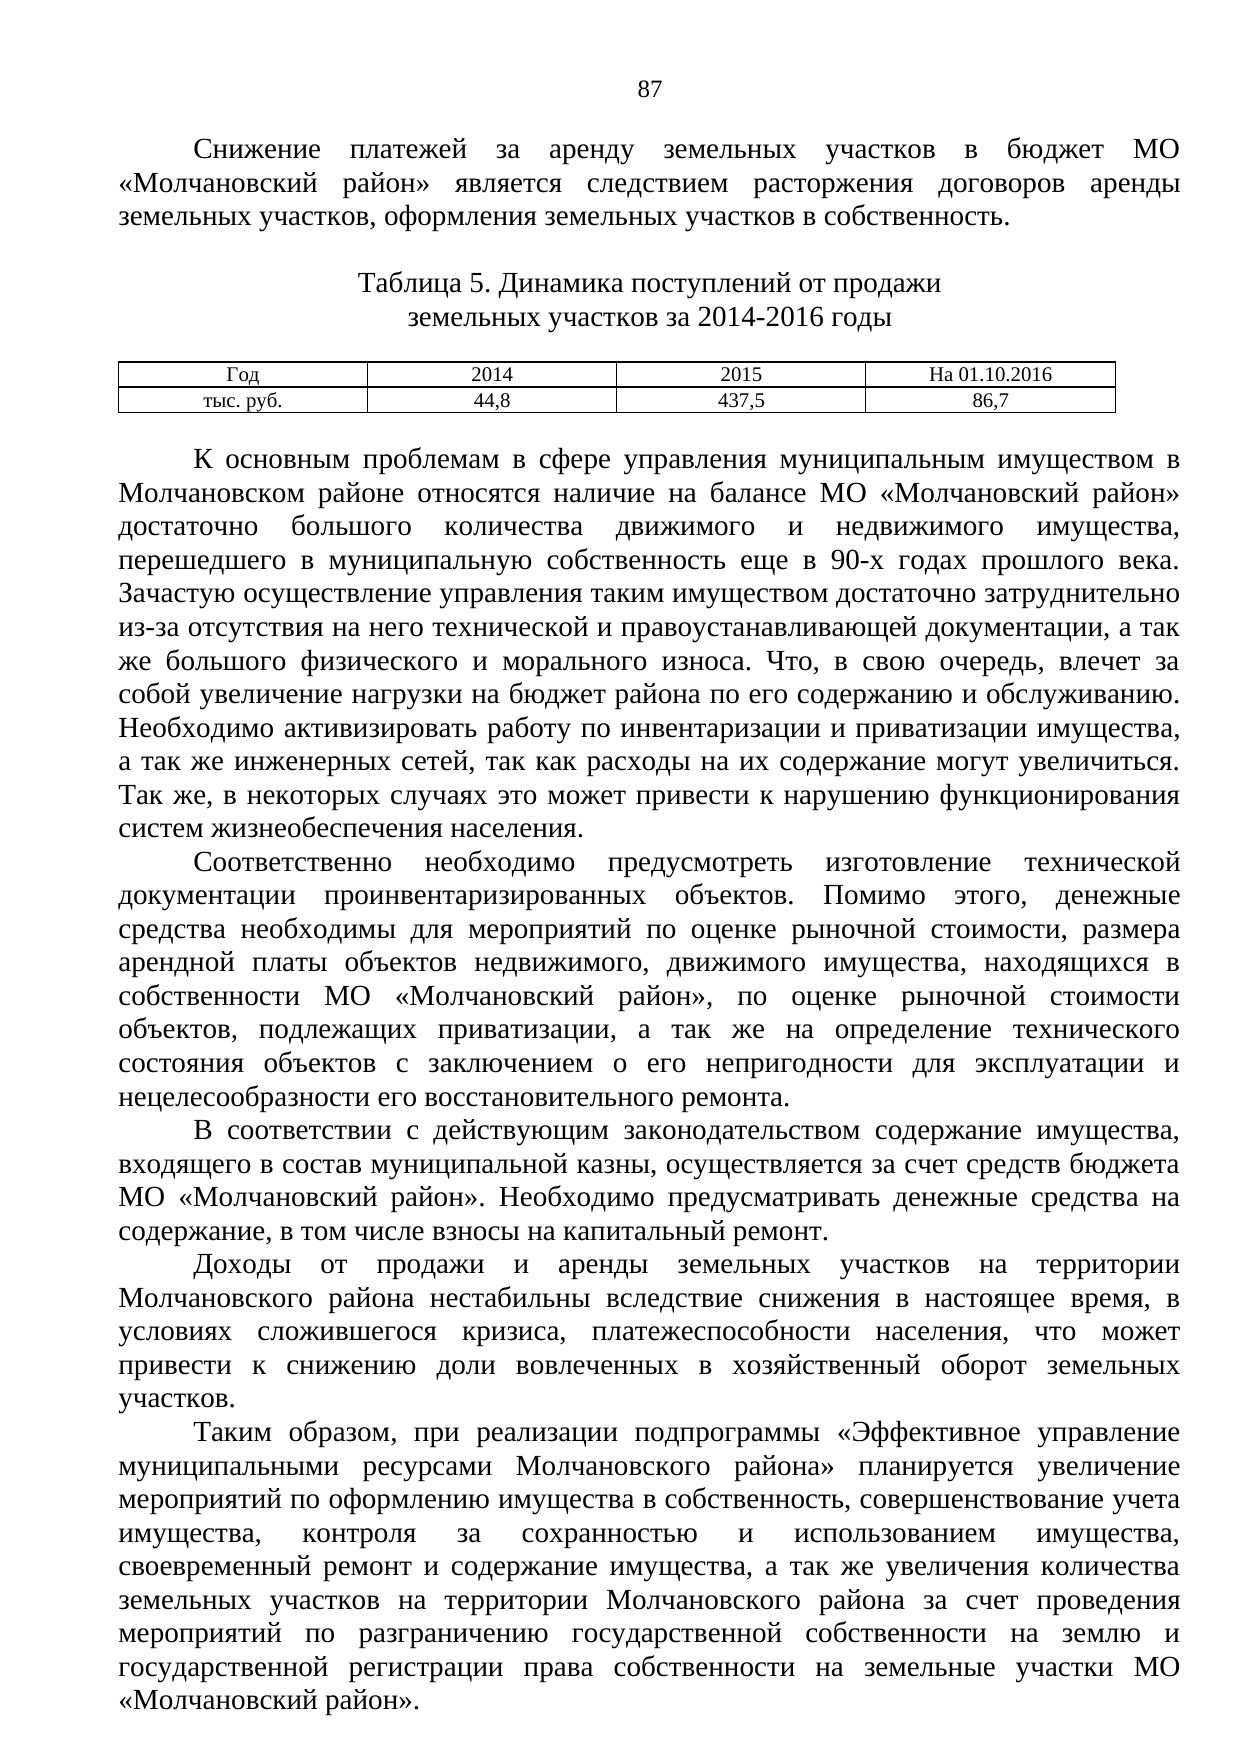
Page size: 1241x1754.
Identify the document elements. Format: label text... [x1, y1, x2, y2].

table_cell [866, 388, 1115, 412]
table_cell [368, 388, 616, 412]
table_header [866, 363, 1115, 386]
text Снижение платежей за аренду земельных участков в бюджет МО «Молчановский район» является следствием расторжения договоров аренды земельных участков, оформления земельных участков в собственность. [118, 131, 1181, 232]
text К основным проблемам в сфере управления муниципальным имуществом в Молчановском районе относятся наличие на балансе МО «Молчановский район» достаточно большого количества движимого и недвижимого имущества, перешедшего в муниципальную собственность еще в 90-х годах прошлого века. Зачастую осуществление управления таким имуществом достаточно затруднительно из-за отсутствия на него технической и правоустанавливающей документации, а так же большого физического и морального износа. Что, в свою очередь, влечет за собой увеличение нагрузки на бюджет района по его содержанию и обслуживанию. Необходимо активизировать работу по инвентаризации и приватизации имущества, а так же инженерных сетей, так как расходы на их содержание могут увеличиться. Так же, в некоторых случаях это может привести к нарушению функционирования систем жизнеобеспечения населения. [118, 441, 1181, 844]
text Доходы от продажи и аренды земельных участков на территории Молчановского района нестабильны вследствие снижения в настоящее время, в условиях сложившегося кризиса, платежеспособности населения, что может привести к снижению доли вовлеченных в хозяйственный оборот земельных участков. [118, 1246, 1181, 1414]
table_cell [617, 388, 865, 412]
text Таблица 5. Динамика поступлений от продажи [118, 266, 1181, 299]
text В соответствии с действующим законодательством содержание имущества, входящего в состав муниципальной казны, осуществляется за счет средств бюджета МО «Молчановский район». Необходимо предусматривать денежные средства на содержание, в том числе взносы на капитальный ремонт. [118, 1112, 1181, 1246]
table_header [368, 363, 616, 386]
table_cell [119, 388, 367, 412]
text Соответственно необходимо предусмотреть изготовление технической документации проинвентаризированных объектов. Помимо этого, денежные средства необходимы для мероприятий по оценке рыночной стоимости, размера арендной платы объектов недвижимого, движимого имущества, находящихся в собственности МО «Молчановский район», по оценке рыночной стоимости объектов, подлежащих приватизации, а так же на определение технического состояния объектов с заключением о его непригодности для эксплуатации и нецелесообразности его восстановительного ремонта. [118, 844, 1181, 1112]
text Таким образом, при реализации подпрограммы «Эффективное управление муниципальными ресурсами Молчановского района» планируется увеличение мероприятий по оформлению имущества в собственность, совершенствование учета имущества, контроля за сохранностью и использованием имущества, своевременный ремонт и содержание имущества, а так же увеличения количества земельных участков на территории Молчановского района за счет проведения мероприятий по разграничению государственной собственности на землю и государственной регистрации права собственности на земельные участки МО «Молчановский район». [118, 1414, 1181, 1716]
text земельных участков за 2014-2016 годы [118, 299, 1181, 333]
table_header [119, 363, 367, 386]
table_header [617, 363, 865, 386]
